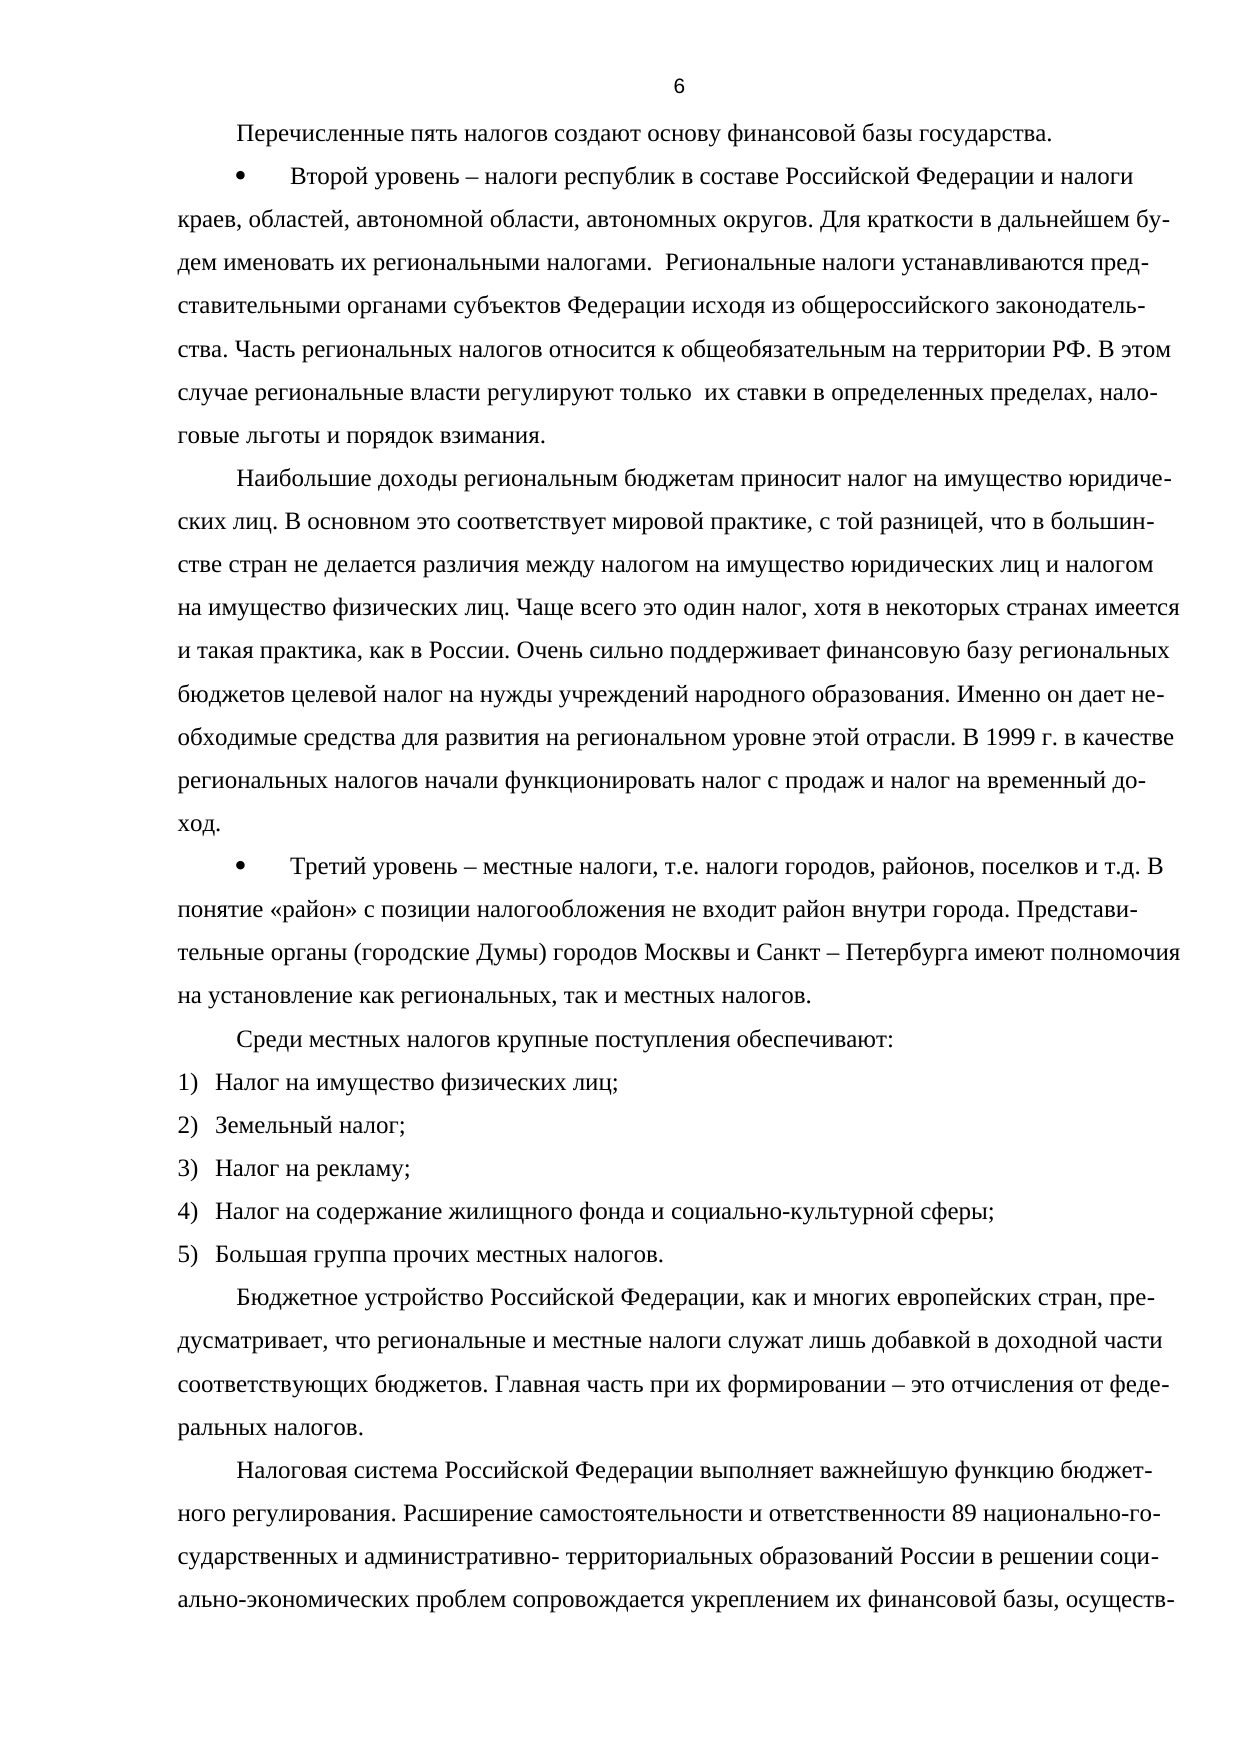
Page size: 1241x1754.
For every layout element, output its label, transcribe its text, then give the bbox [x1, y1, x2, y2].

list Налог на рекламу; [177, 1153, 1181, 1182]
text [177, 1455, 1181, 1613]
text Среди местных налогов крупные поступления обеспечивают: [177, 1024, 1181, 1052]
list Налог на содержание жилищного фонда и социально-культурной сферы; [177, 1196, 1181, 1225]
list Земельный налог; [177, 1110, 1181, 1139]
list Второй уровень – налоги республик в составе Российской Федерации и налоги краев, областей, автономной области, автономных округов. Для краткости в дальнейшем будем именовать их региональными налогами. Региональные налоги устанавливаются представительными органами субъектов Федерации исходя из общероссийского законодательства. Часть региональных налогов относится к общеобязательным на территории РФ. В этом случае региональные власти регулируют только их ставки в определенных пределах, налоговые льготы и порядок взимания. [177, 161, 1181, 449]
list Третий уровень – местные налоги, т.е. налоги городов, районов, поселков и т.д. В понятие «район» с позиции налогообложения не входит район внутри города. Представительные органы (городские Думы) городов Москвы и Санкт – Петербурга имеют полномочия на установление как региональных, так и местных налогов. [177, 851, 1181, 1009]
list Большая группа прочих местных налогов. [177, 1239, 1181, 1268]
text Наибольшие доходы региональным бюджетам приносит налог на имущество юридических лиц. В основном это соответствует мировой практике, с той разницей, что в большинстве стран не делается различия между налогом на имущество юридических лиц и налогом на имущество физических лиц. Чаще всего это один налог, хотя в некоторых странах имеется и такая практика, как в России. Очень сильно поддерживает финансовую базу региональных бюджетов целевой налог на нужды учреждений народного образования. Именно он дает необходимые средства для развития на региональном уровне этой отрасли. В . в качестве региональных налогов начали функционировать налог с продаж и налог на временный доход. [177, 463, 1181, 837]
text Бюджетное устройство Российской Федерации, как и многих европейских стран, предусматривает, что региональные и местные налоги служат лишь добавкой в доходной части соответствующих бюджетов. Главная часть при их формировании – это отчисления от федеральных налогов. [177, 1282, 1181, 1441]
list Налог на имущество физических лиц; [177, 1067, 1181, 1096]
text Перечисленные пять налогов создают основу финансовой базы государства. [177, 118, 1181, 147]
